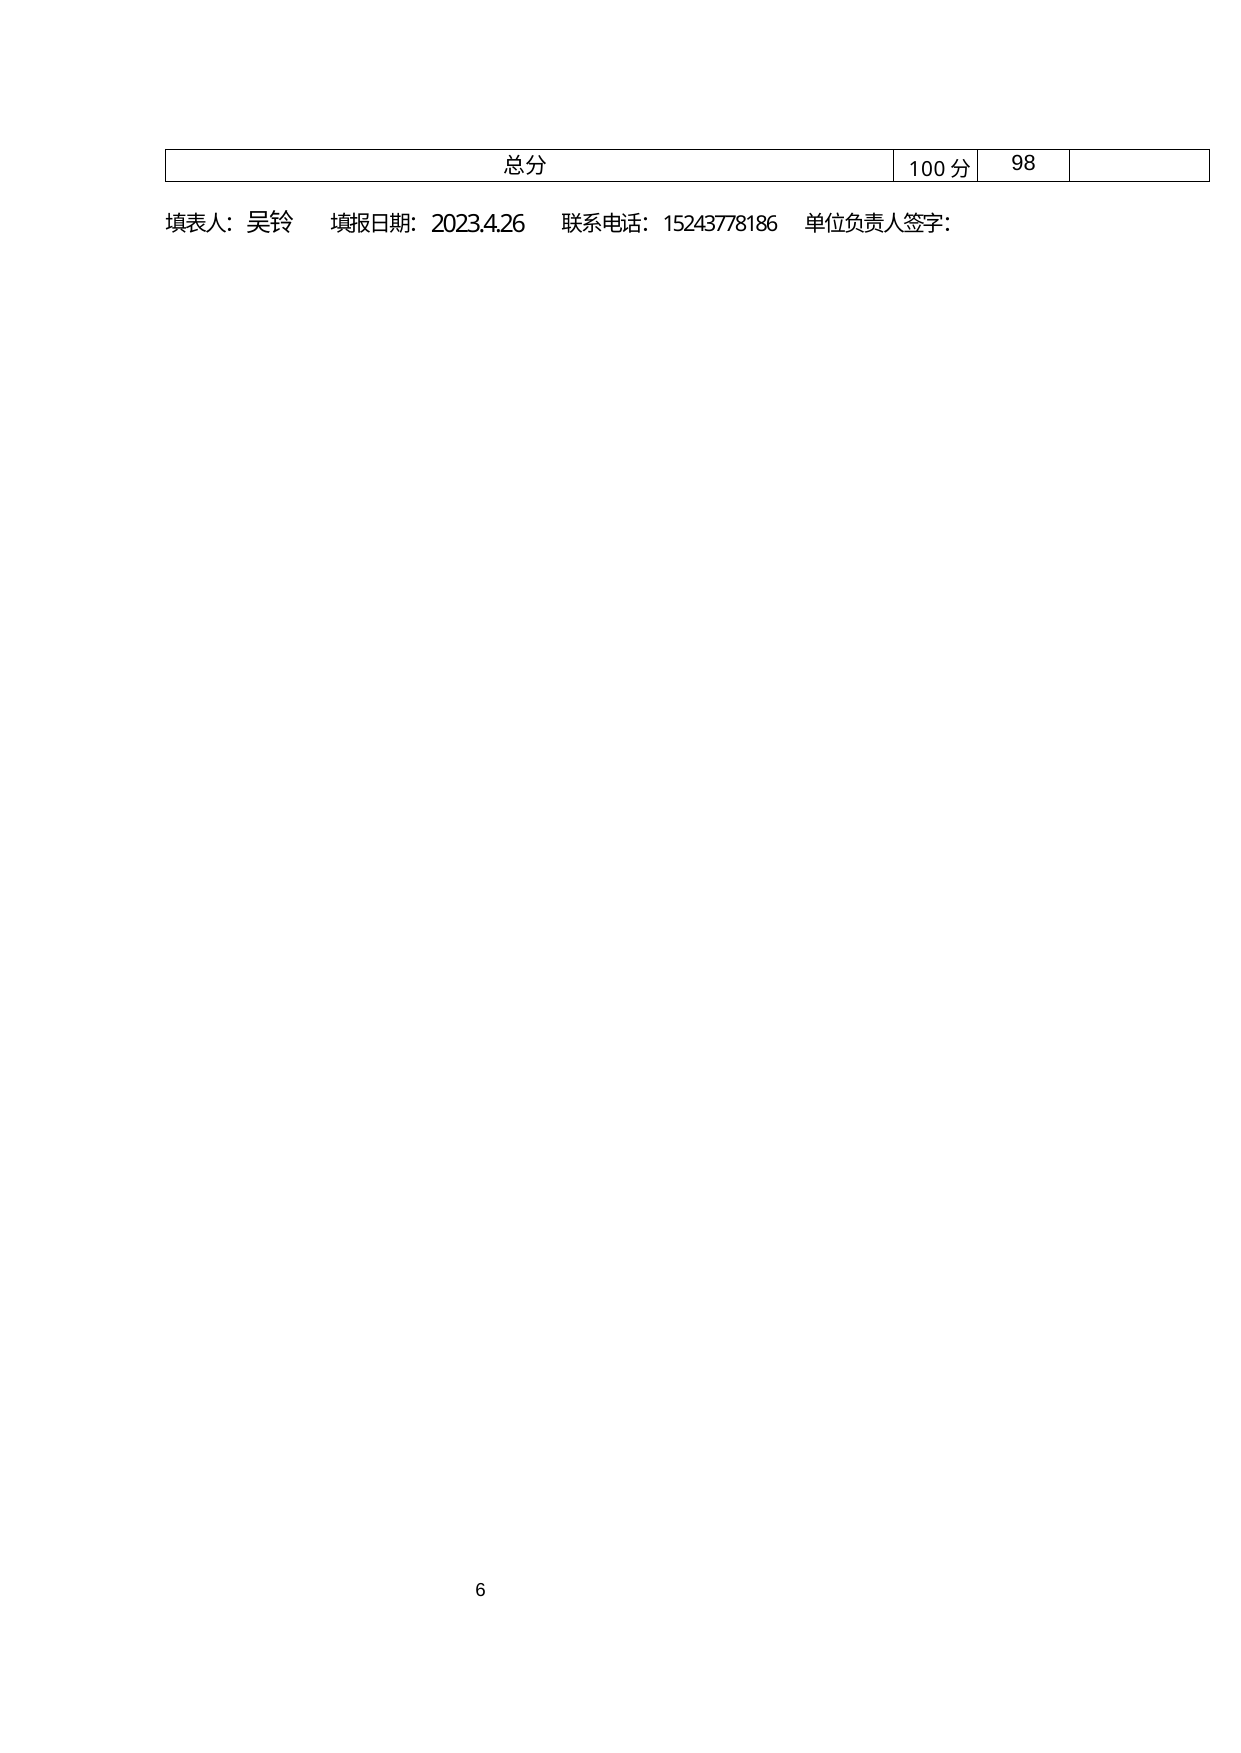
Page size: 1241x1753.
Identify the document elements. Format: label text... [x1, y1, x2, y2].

table_cell 98 [978, 150, 1069, 181]
table_cell 100分 [894, 150, 977, 181]
table_cell [1070, 150, 1209, 181]
table_cell 总分 [166, 150, 893, 181]
text 填表人：吴铃 填报日期：2023.4.26 联系电话：15243778186 单位负责人签字： [166, 203, 1085, 238]
